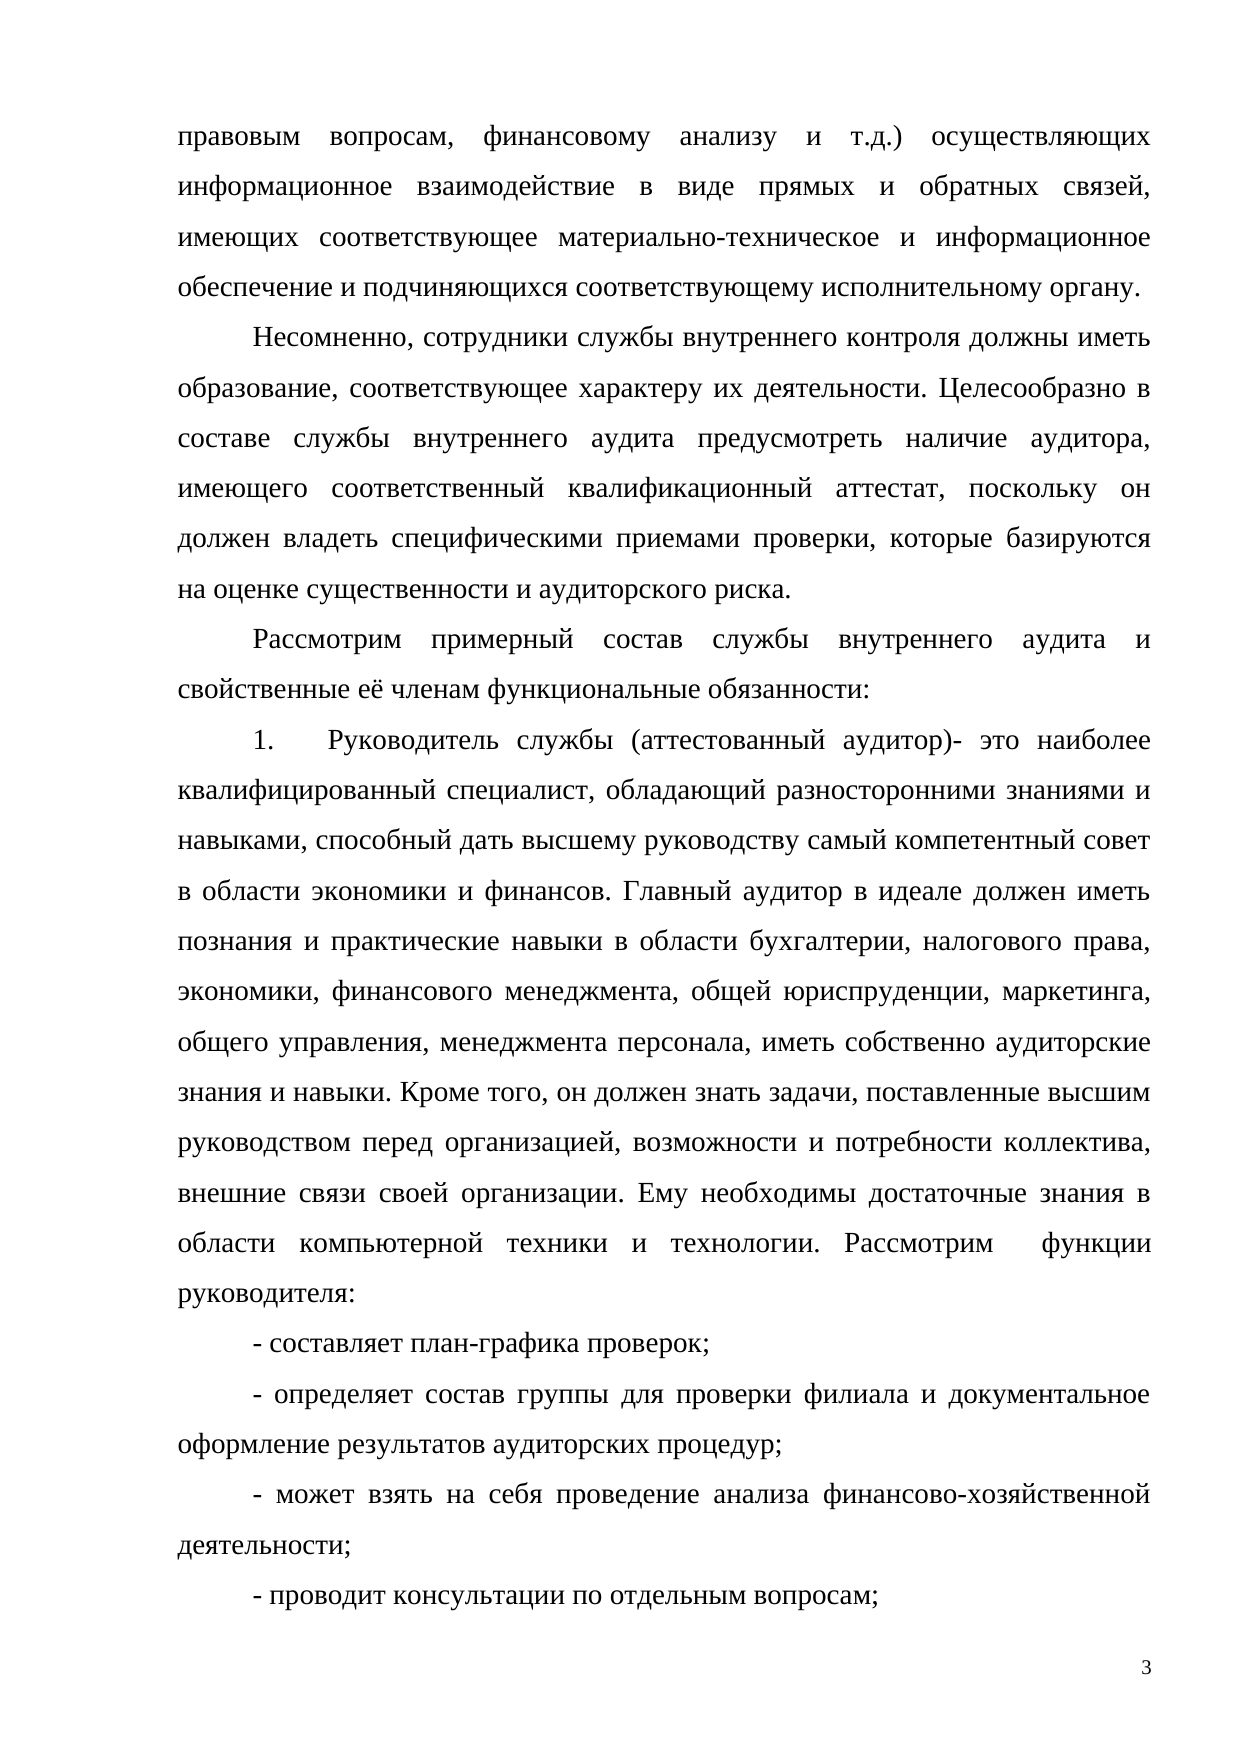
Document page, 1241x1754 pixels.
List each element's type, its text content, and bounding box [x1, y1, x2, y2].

text Рассмотрим примерный состав службы внутреннего аудита и свойственные её членам функциональные обязанности: [177, 621, 1152, 705]
text - проводит консультации по отдельным вопросам; [177, 1577, 1152, 1611]
text Несомненно, сотрудники службы внутреннего контроля должны иметь образование, соответствующее характеру их деятельности. Целесообразно в составе службы внутреннего аудита предусмотреть наличие аудитора, имеющего соответственный квалификационный аттестат, поскольку он должен владеть специфическими приемами проверки, которые базируются на оценке существенности и аудиторского риска. [177, 319, 1152, 604]
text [177, 118, 1152, 303]
text - может взять на себя проведение анализа финансово-хозяйственной деятельности; [177, 1477, 1152, 1560]
list Руководитель службы (аттестованный аудитор)- это наиболее квалифицированный специалист, обладающий разносторонними знаниями и навыками, способный дать высшему руководству самый компетентный совет в области экономики и финансов. Главный аудитор в идеале должен иметь познания и практические навыки в области бухгалтерии, налогового права, экономики, финансового менеджмента, общей юриспруденции, маркетинга, общего управления, менеджмента персонала, иметь собственно аудиторские знания и навыки. Кроме того, он должен знать задачи, поставленные высшим руководством перед организацией, возможности и потребности коллектива, внешние связи своей организации. Ему необходимы достаточные знания в области компьютерной техники и технологии. Рассмотрим функции руководителя: [177, 722, 1152, 1309]
text - определяет состав группы для проверки филиала и документальное оформление результатов аудиторских процедур; [177, 1376, 1152, 1460]
text - составляет план-графика проверок; [177, 1326, 1152, 1359]
